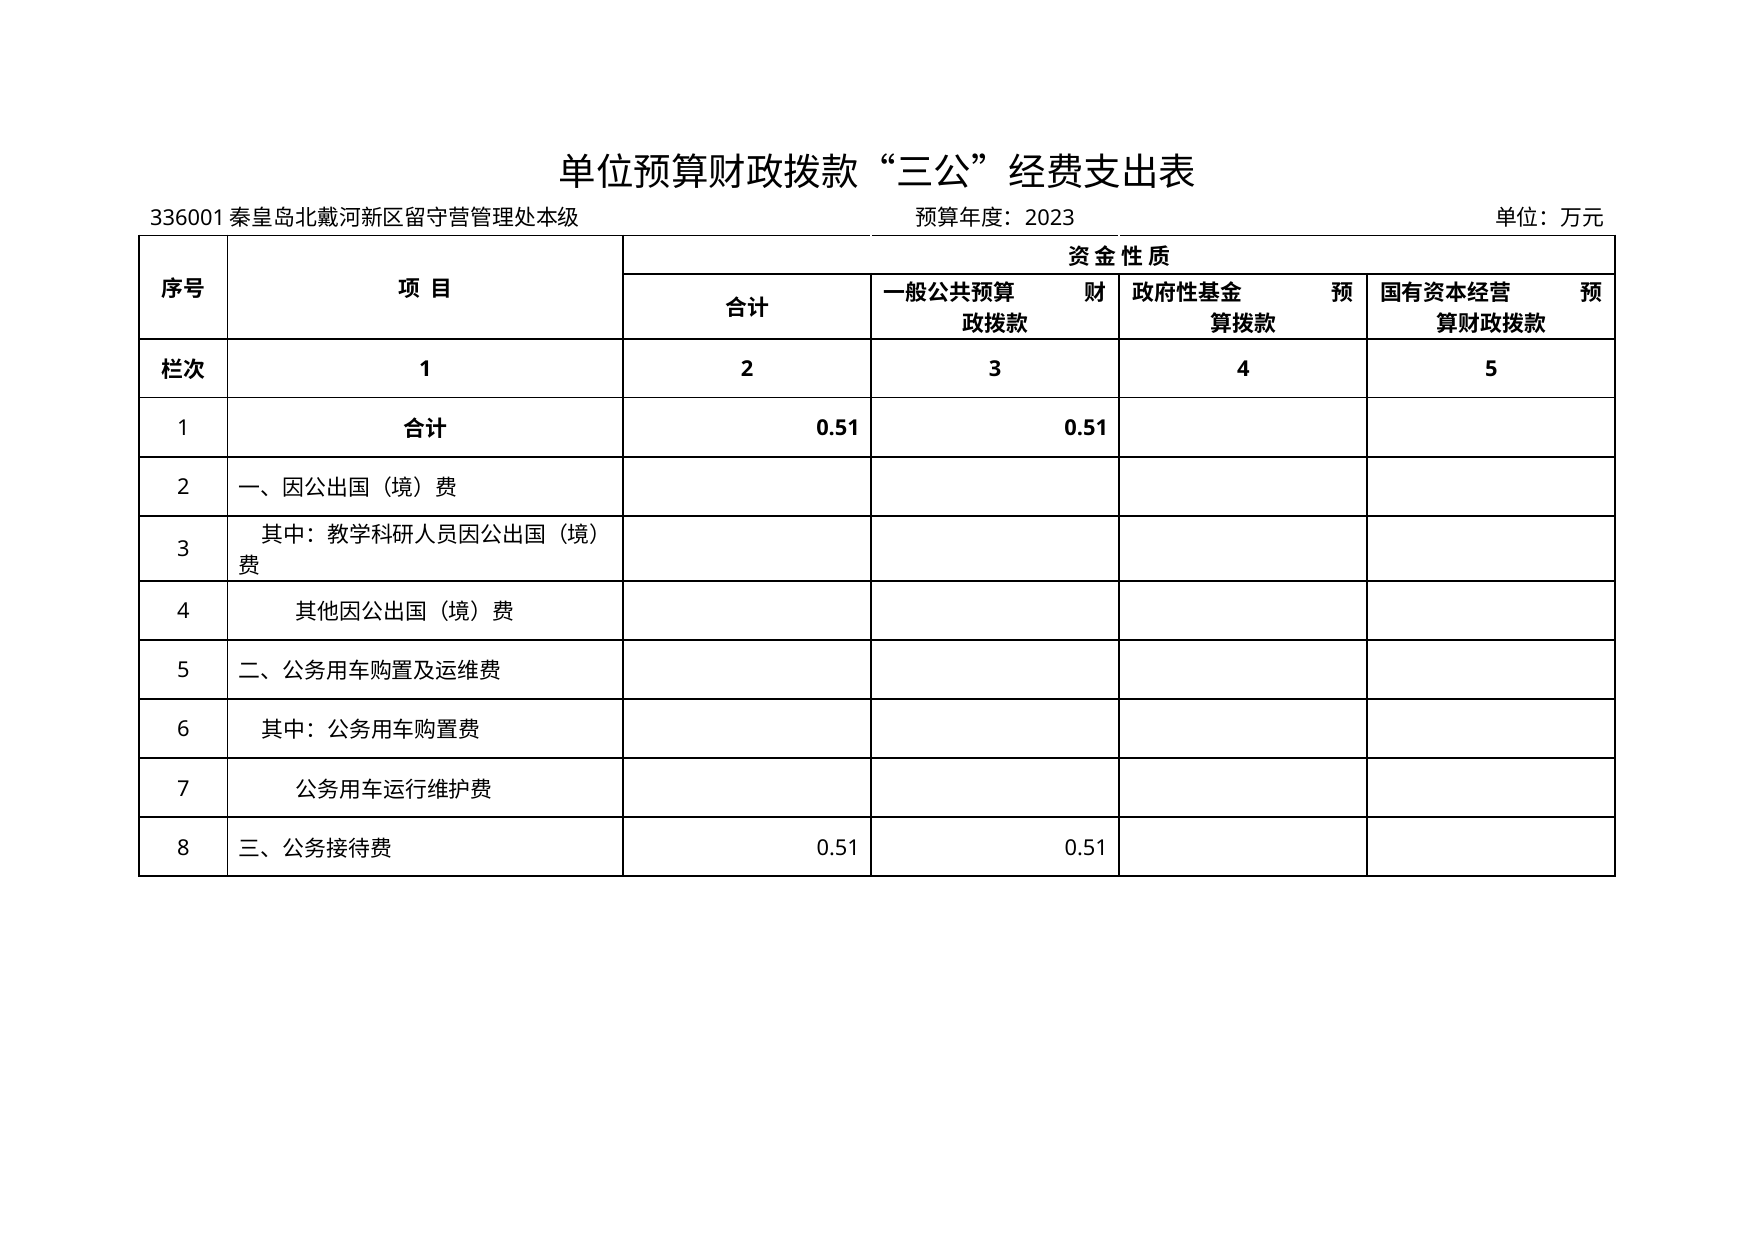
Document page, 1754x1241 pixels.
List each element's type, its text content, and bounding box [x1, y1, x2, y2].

table_cell 一般公共预算 财政拨款 [872, 275, 1118, 338]
table_cell 政府性基金 预算拨款 [1120, 275, 1366, 338]
table_cell 6 [140, 700, 227, 757]
table_cell [872, 517, 1118, 580]
table_header 单位：万元 [1120, 198, 1614, 234]
table_cell 2 [140, 458, 227, 515]
table_cell [1368, 759, 1614, 816]
table_cell 0.51 [624, 818, 870, 875]
table_cell 项 目 [228, 236, 622, 338]
table_cell 4 [1120, 340, 1366, 397]
table_cell 序号 [140, 236, 227, 338]
table_cell [872, 641, 1118, 698]
table_cell [1368, 700, 1614, 757]
table_cell 合计 [624, 275, 870, 338]
table_cell 二、公务用车购置及运维费 [228, 641, 622, 698]
table_cell [624, 759, 870, 816]
table_cell [1368, 818, 1614, 875]
table_cell [872, 582, 1118, 639]
table_cell 合计 [228, 398, 622, 456]
table_cell [624, 517, 870, 580]
table_cell [872, 700, 1118, 757]
table_cell 4 [140, 582, 227, 639]
table_cell [1120, 517, 1366, 580]
table_cell 其中：公务用车购置费 [228, 700, 622, 757]
table_cell [624, 641, 870, 698]
table_cell 栏次 [140, 340, 227, 397]
text 单位预算财政拨款“三公”经费支出表 [106, 142, 1648, 196]
table_cell [1120, 582, 1366, 639]
table_cell [624, 582, 870, 639]
table_cell 1 [228, 340, 622, 397]
table_cell [1368, 582, 1614, 639]
table_cell [1120, 759, 1366, 816]
table_cell [624, 700, 870, 757]
table_cell 三、公务接待费 [228, 818, 622, 875]
table_cell 5 [1368, 340, 1614, 397]
table_cell 3 [140, 517, 227, 580]
table_cell [872, 458, 1118, 515]
table_cell [1120, 458, 1366, 515]
table_header 336001秦皇岛北戴河新区留守营管理处本级 [140, 198, 870, 234]
table_cell 1 [140, 398, 227, 456]
table_cell 5 [140, 641, 227, 698]
table_cell 7 [140, 759, 227, 816]
table_cell 其他因公出国（境）费 [228, 582, 622, 639]
table_cell [1368, 641, 1614, 698]
table_cell 国有资本经营 预算财政拨款 [1368, 275, 1614, 338]
table_cell 0.51 [872, 398, 1118, 456]
table_cell [872, 759, 1118, 816]
table_header 预算年度：2023 [872, 198, 1118, 234]
table_cell 0.51 [624, 398, 870, 456]
table_cell [1120, 818, 1366, 875]
table_cell 资 金 性 质 [624, 236, 1614, 273]
table_cell [1368, 458, 1614, 515]
table_cell 一、因公出国（境）费 [228, 458, 622, 515]
table_cell [1120, 641, 1366, 698]
table_cell [1368, 517, 1614, 580]
table_cell [1120, 398, 1366, 456]
table_cell 8 [140, 818, 227, 875]
table_cell [1368, 398, 1614, 456]
table_cell [1120, 700, 1366, 757]
table_cell 其中：教学科研人员因公出国（境）费 [228, 517, 622, 580]
table_cell [624, 458, 870, 515]
table_cell 公务用车运行维护费 [228, 759, 622, 816]
table_cell 0.51 [872, 818, 1118, 875]
table_cell 2 [624, 340, 870, 397]
table_cell 3 [872, 340, 1118, 397]
